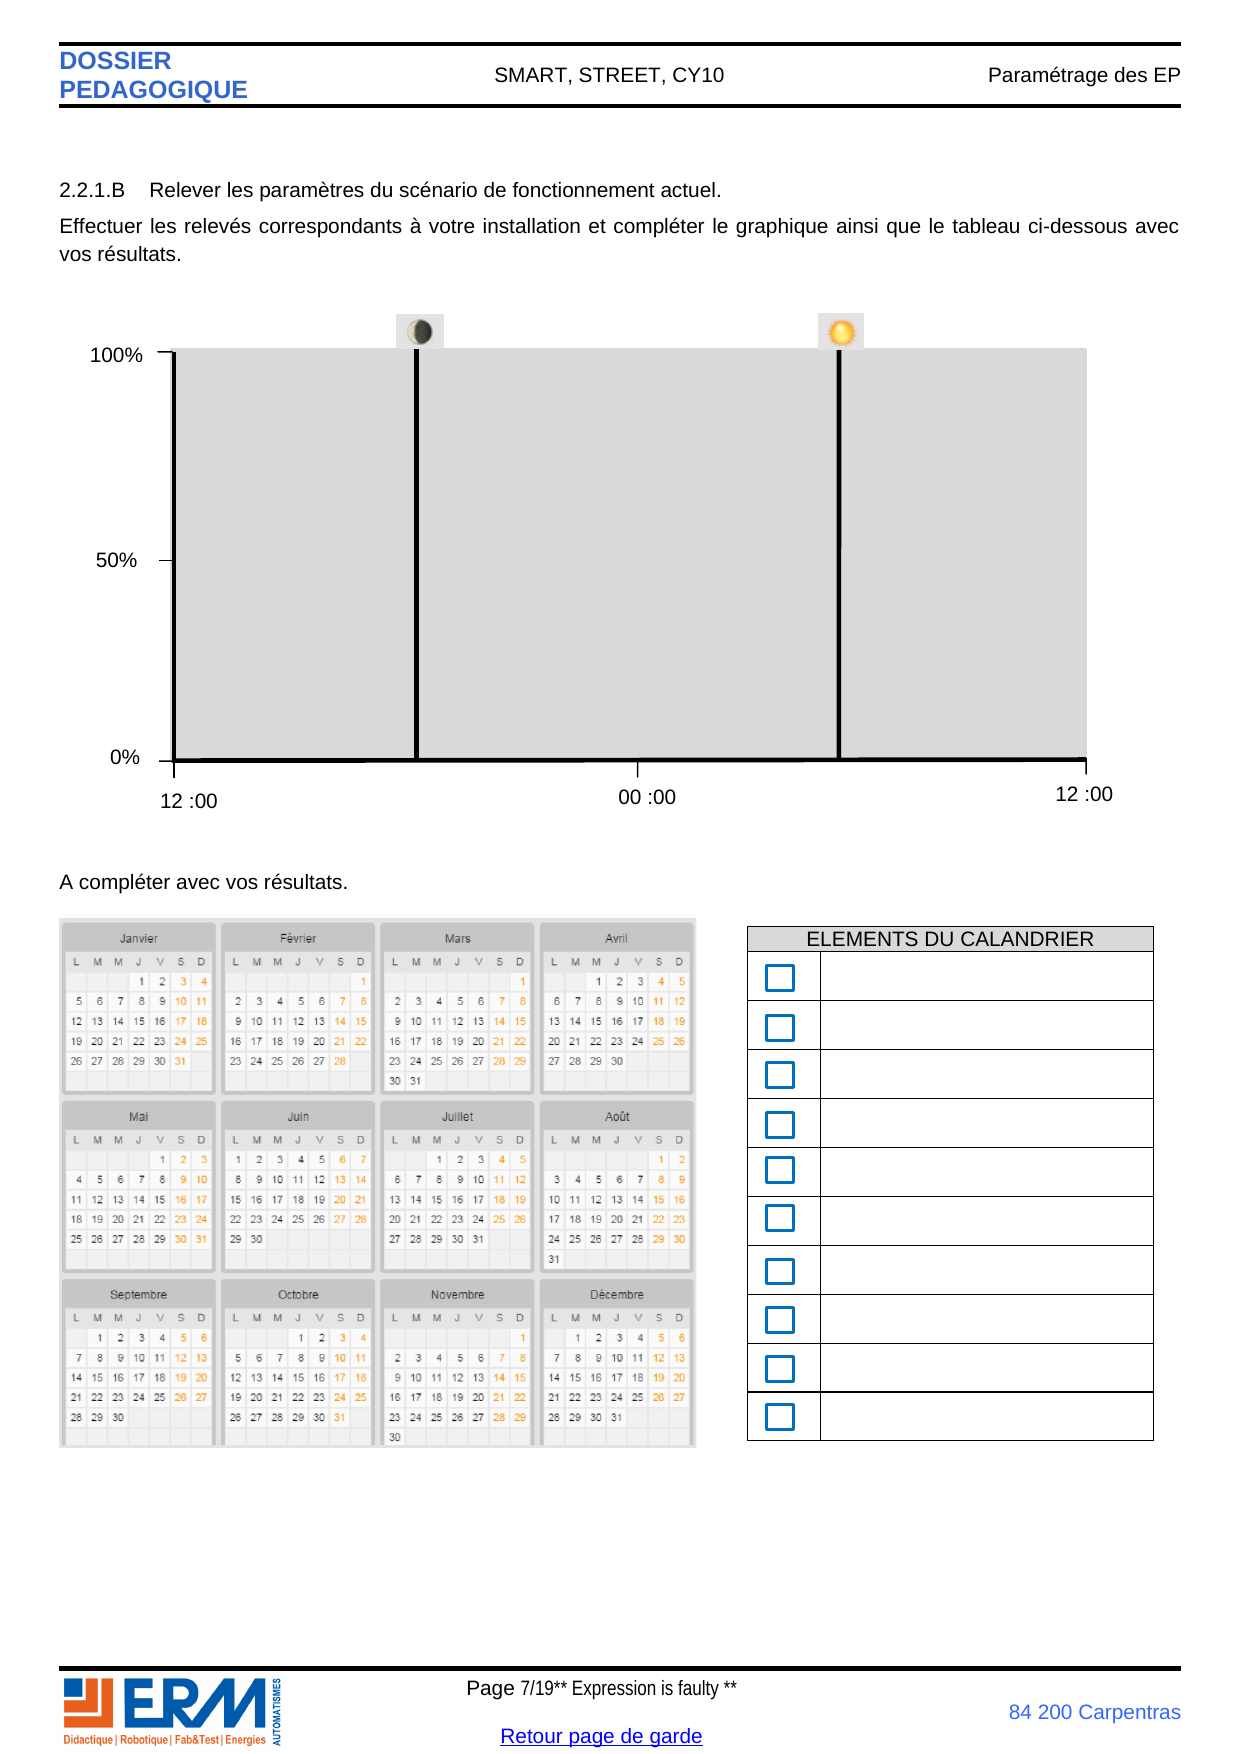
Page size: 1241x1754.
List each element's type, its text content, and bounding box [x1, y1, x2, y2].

picture [818, 313, 864, 350]
text A compléter avec vos résultats. [59, 870, 1181, 894]
picture [59, 918, 697, 1448]
picture [396, 314, 444, 349]
text Effectuer les relevés correspondants à votre installation et compléter le graphique ainsi que le tableau ci-dessous avec vos résultats. [59, 214, 1181, 265]
subtitle Relever les paramètres du scénario de fonctionnement actuel. [59, 177, 1181, 201]
